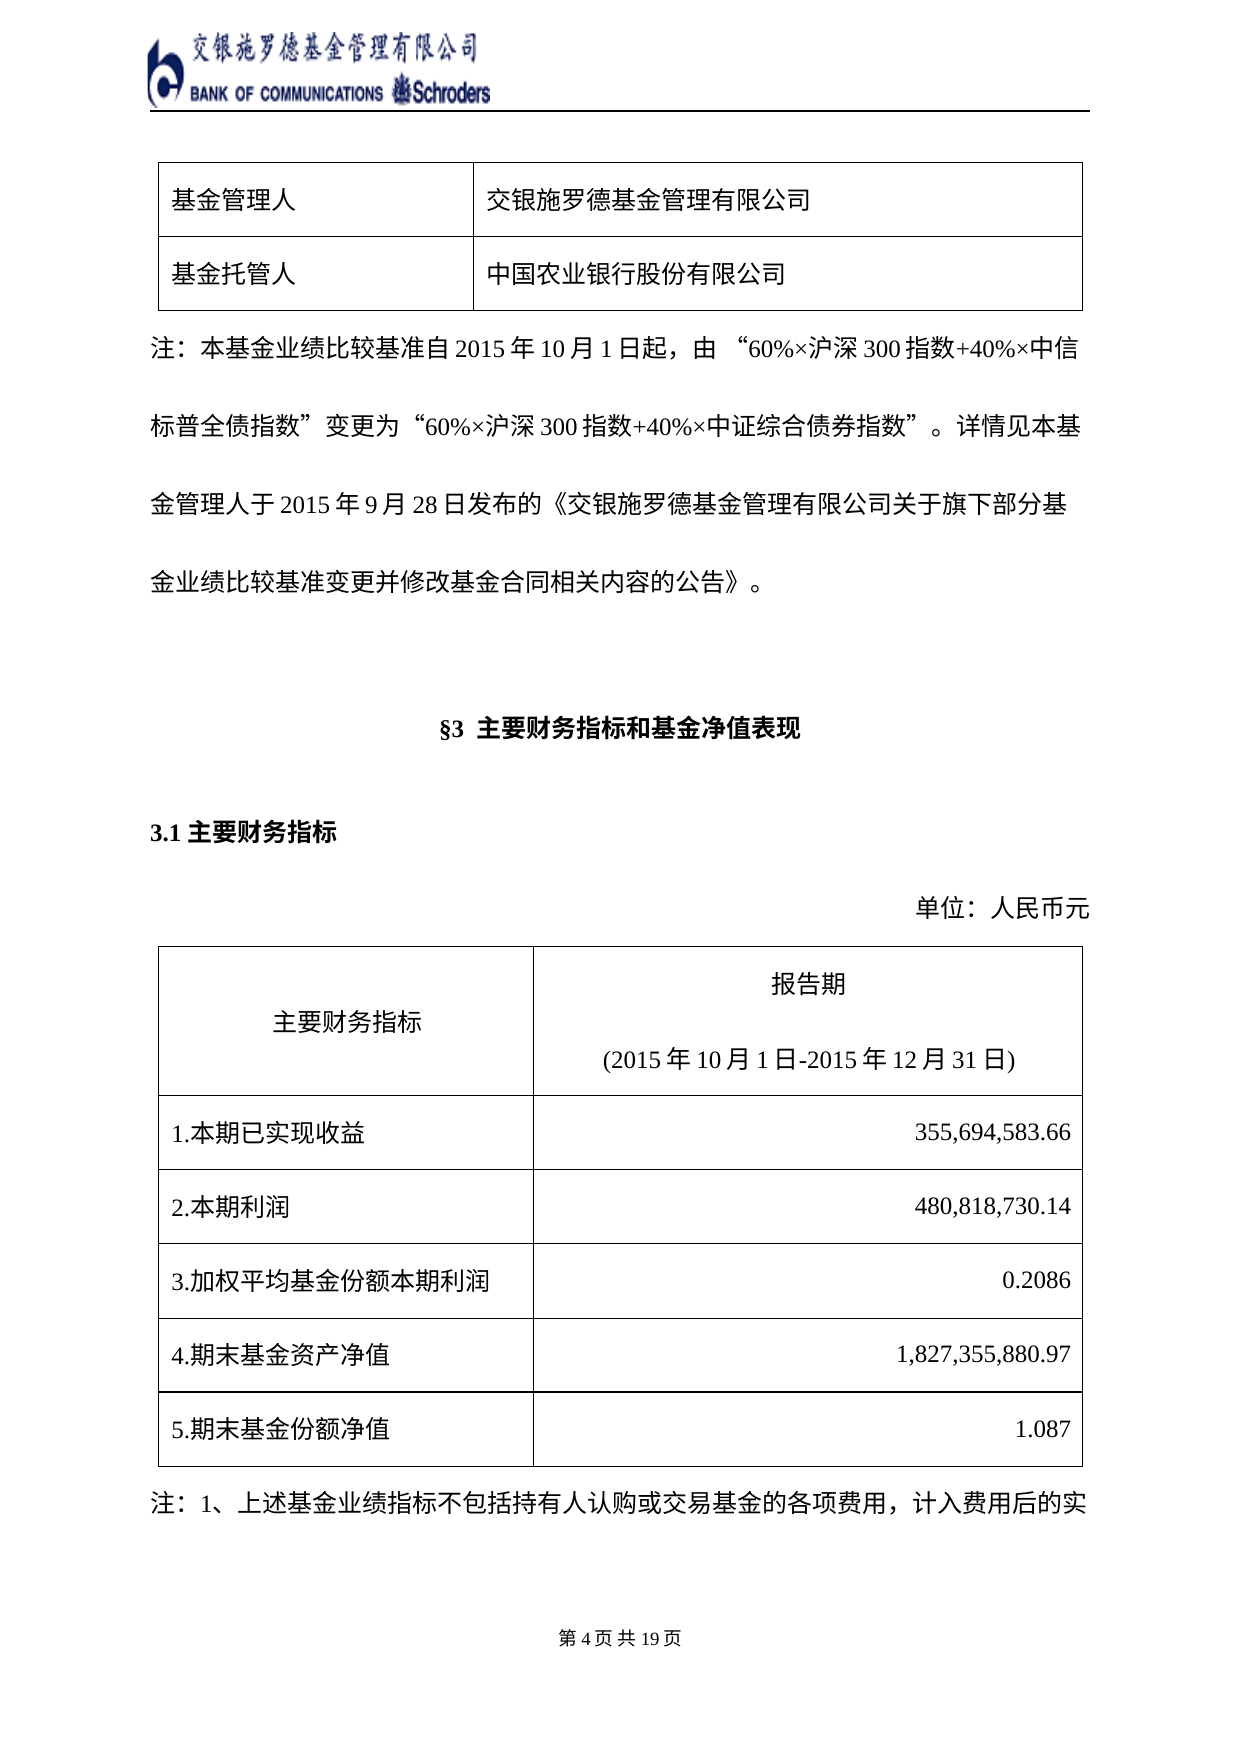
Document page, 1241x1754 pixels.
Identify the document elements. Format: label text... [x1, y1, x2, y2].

table_cell 中国农业银行股份有限公司 [474, 237, 1082, 310]
subtitle §3 主要财务指标和基金净值表现 [150, 694, 1090, 759]
table_cell 480,818,730.14 [534, 1170, 1082, 1243]
table_cell 1.087 [534, 1393, 1082, 1466]
table_cell 2.本期利润 [159, 1170, 533, 1243]
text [150, 1469, 1090, 1534]
table_cell 1.本期已实现收益 [159, 1096, 533, 1169]
table_cell 交银施罗德基金管理有限公司 [474, 163, 1082, 236]
table_cell 基金托管人 [159, 237, 473, 310]
table_header 主要财务指标 [159, 947, 533, 1095]
table_cell 1,827,355,880.97 [534, 1319, 1082, 1391]
table_cell 基金管理人 [159, 163, 473, 236]
picture [147, 32, 490, 108]
table_cell 3.加权平均基金份额本期利润 [159, 1244, 533, 1317]
text 注：本基金业绩比较基准自2015年10月1日起，由 “60%×沪深300指数+40%×中信标普全债指数”变更为“60%×沪深300指数+40%×中证综合债券指数”。详情见本基金管理人于2015年9月28日发布的《交银施罗德基金管理有限公司关于旗下部分基金业绩比较基准变更并修改基金合同相关内容的公告》。 [150, 314, 1090, 613]
table_cell 5.期末基金份额净值 [159, 1393, 533, 1466]
table_cell 4.期末基金资产净值 [159, 1319, 533, 1391]
table_cell 355,694,583.66 [534, 1096, 1082, 1169]
text 3.1 主要财务指标 [150, 798, 1090, 863]
table_header 报告期 (2015年10月1日-2015年12月31日) [534, 947, 1082, 1095]
table_cell 0.2086 [534, 1244, 1082, 1317]
text 单位：人民币元 [152, 874, 1090, 939]
